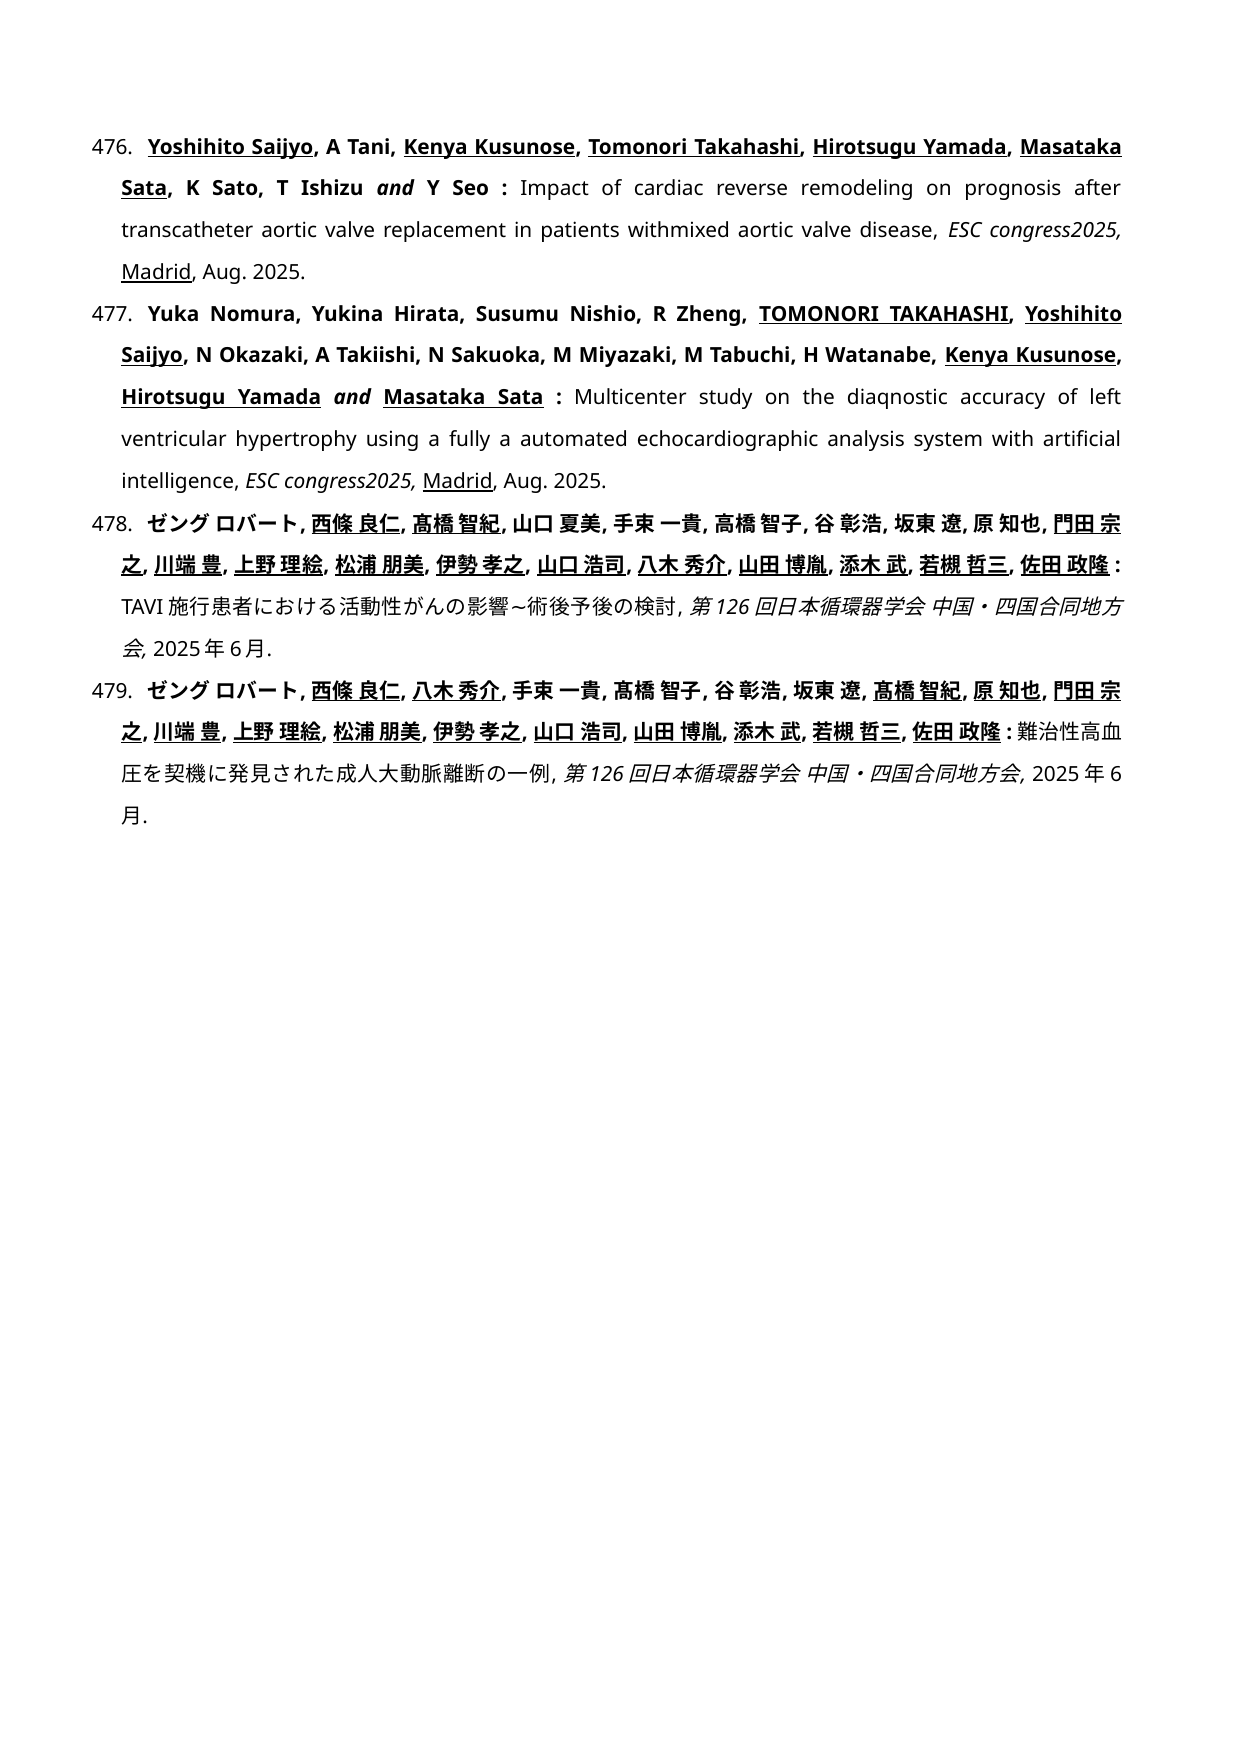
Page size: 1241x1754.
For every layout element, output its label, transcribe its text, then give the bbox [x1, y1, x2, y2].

list ゼング ロバート, 西條 良仁, 八木 秀介, 手束 一貴, 髙橋 智子, 谷 彰浩, 坂東 遼, 髙橋 智紀, 原 知也, 門田 宗之, 川端 豊, 上野 理絵, 松浦 朋美, 伊勢 孝之, 山口 浩司, 山田 博胤, 添木 武, 若槻 哲三, 佐田 政隆 : 難治性高血圧を契機に発見された成人大動脈離断の一例, 第126回日本循環器学会 中国・四国合同地方会, 2025年6月. [92, 668, 1122, 835]
list ゼング ロバート, 西條 良仁, 髙橋 智紀, 山口 夏美, 手束 一貴, 高橋 智子, 谷 彰浩, 坂東 遼, 原 知也, 門田 宗之, 川端 豊, 上野 理絵, 松浦 朋美, 伊勢 孝之, 山口 浩司, 八木 秀介, 山田 博胤, 添木 武, 若槻 哲三, 佐田 政隆 : TAVI施行患者における活動性がんの影響∼術後予後の検討, 第126回日本循環器学会 中国・四国合同地方会, 2025年6月. [92, 501, 1122, 668]
list Yoshihito Saijyo, A Tani, Kenya Kusunose, Tomonori Takahashi, Hirotsugu Yamada, Masataka Sata, K Sato, T Ishizu and Y Seo : Impact of cardiac reverse remodeling on prognosis after transcatheter aortic valve replacement in patients withmixed aortic valve disease, ESC congress2025, Madrid, Aug. 2025. [92, 125, 1122, 292]
list Yuka Nomura, Yukina Hirata, Susumu Nishio, R Zheng, TOMONORI TAKAHASHI, Yoshihito Saijyo, N Okazaki, A Takiishi, N Sakuoka, M Miyazaki, M Tabuchi, H Watanabe, Kenya Kusunose, Hirotsugu Yamada and Masataka Sata : Multicenter study on the diaqnostic accuracy of left ventricular hypertrophy using a fully a automated echocardiographic analysis system with artificial intelligence, ESC congress2025, Madrid, Aug. 2025. [92, 292, 1122, 501]
